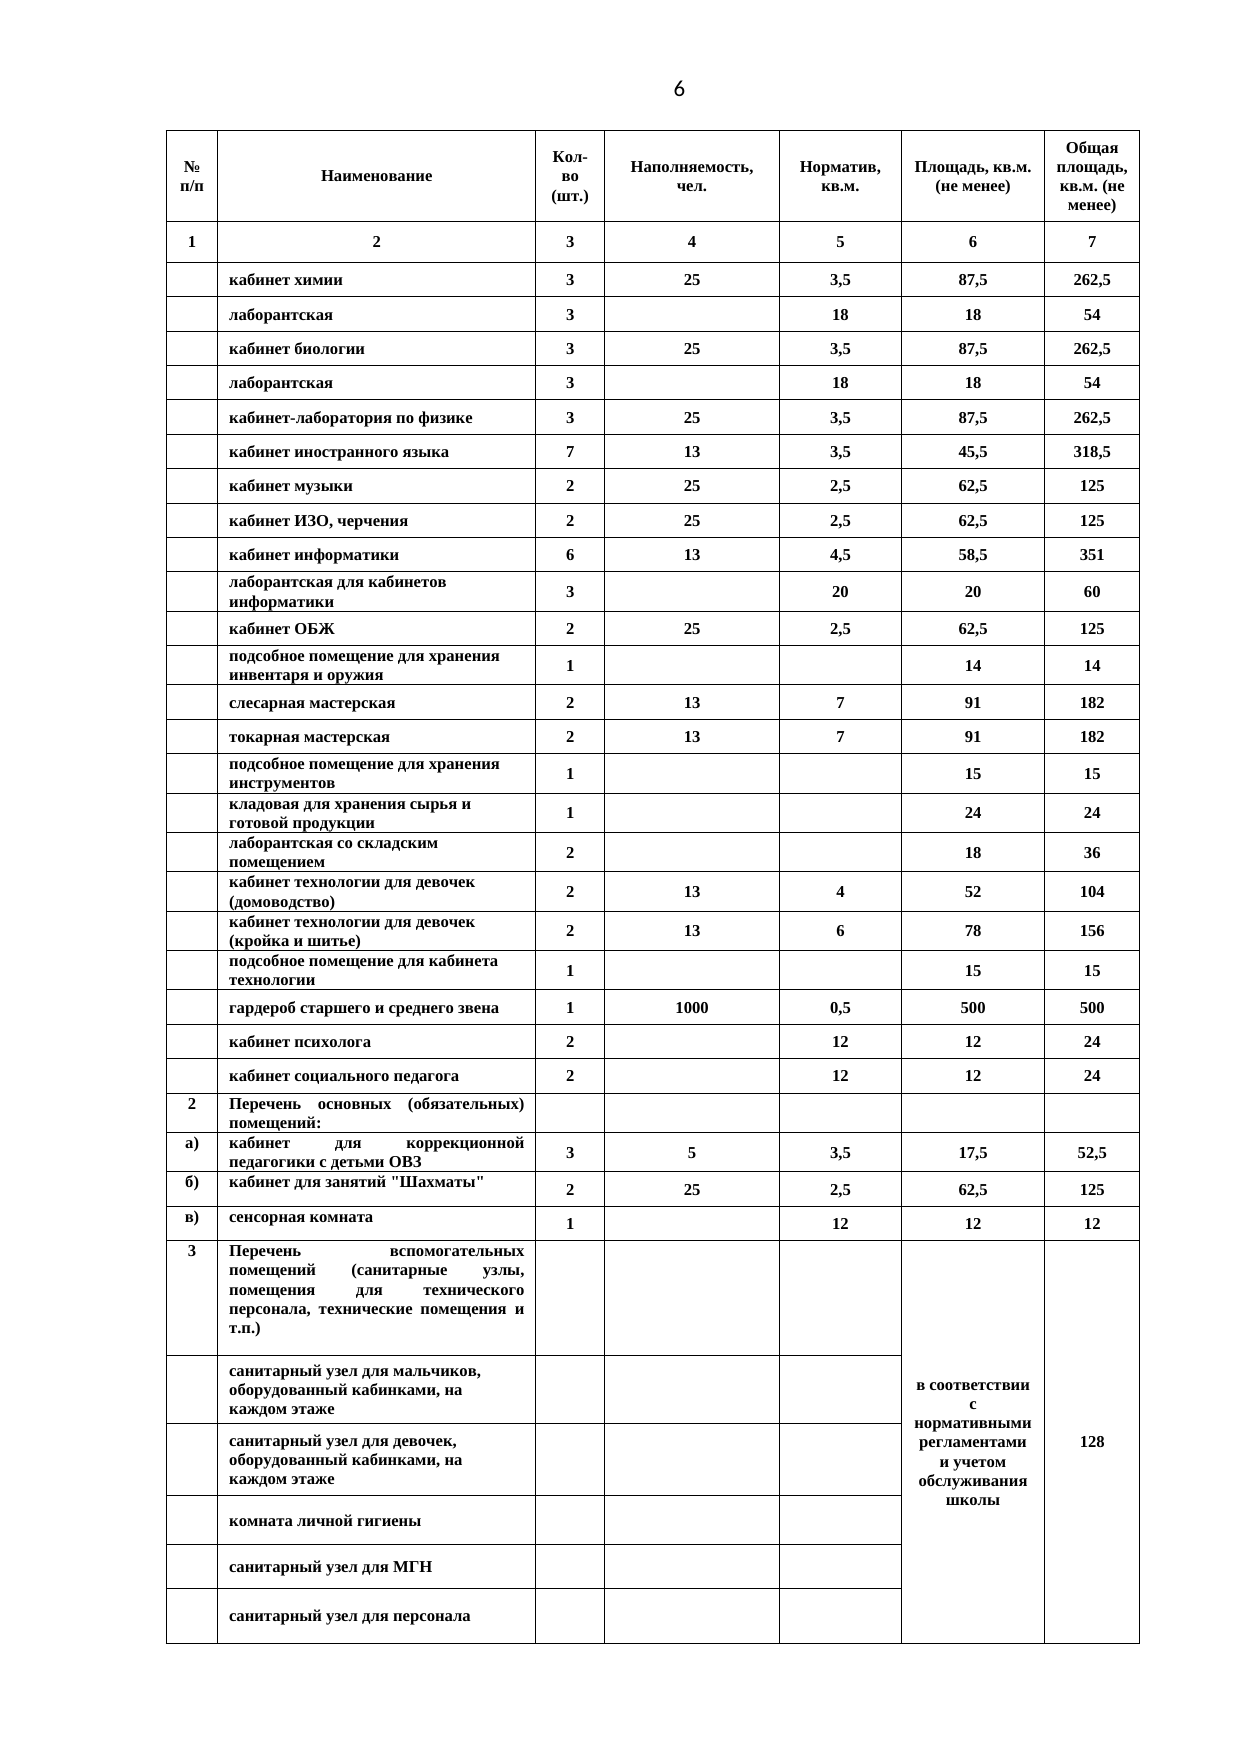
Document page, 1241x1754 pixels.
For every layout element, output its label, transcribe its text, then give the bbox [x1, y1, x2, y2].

table_cell кабинет социального педагога [218, 1059, 535, 1092]
table_cell 14 [902, 646, 1044, 684]
table_cell [167, 754, 217, 792]
table_cell [902, 1094, 1044, 1132]
table_cell 156 [1045, 912, 1139, 950]
table_cell 2,5 [780, 1172, 901, 1206]
table_cell сенсорная комната [218, 1207, 535, 1240]
table_cell 3,5 [780, 435, 901, 468]
table_cell комната личной гигиены [218, 1496, 535, 1544]
table_cell [536, 1094, 604, 1132]
table_cell б) [167, 1172, 217, 1206]
table_cell 15 [902, 951, 1044, 989]
table_cell 54 [1045, 297, 1139, 331]
table_cell 2 [536, 872, 604, 911]
table_cell 20 [780, 572, 901, 611]
table_cell 25 [605, 263, 779, 296]
table_cell [780, 833, 901, 871]
table_cell 3,5 [780, 1133, 901, 1171]
table_cell [605, 1241, 779, 1355]
table_cell 5 [605, 1133, 779, 1171]
table_cell кабинет ОБЖ [218, 612, 535, 645]
table_cell 91 [902, 685, 1044, 719]
table_cell 13 [605, 912, 779, 950]
table_cell [536, 1356, 604, 1422]
table_cell 182 [1045, 685, 1139, 719]
table_cell 2,5 [780, 504, 901, 537]
table_cell [605, 1059, 779, 1092]
table_cell подсобное помещение для кабинета технологии [218, 951, 535, 989]
table_cell 12 [780, 1059, 901, 1092]
table_cell 54 [1045, 366, 1139, 399]
table_cell санитарный узел для девочек, оборудованный кабинками, на каждом этаже [218, 1424, 535, 1495]
table_cell 58,5 [902, 538, 1044, 571]
table_cell 18 [902, 833, 1044, 871]
table_cell 20 [902, 572, 1044, 611]
table_cell [536, 1589, 604, 1643]
table_cell [167, 1545, 217, 1588]
table_cell кабинет технологии для девочек (домоводство) [218, 872, 535, 911]
table_cell кладовая для хранения сырья и готовой продукции [218, 794, 535, 832]
table_cell 13 [605, 538, 779, 571]
table_cell [605, 572, 779, 611]
table_header Норматив, кв.м. [780, 131, 901, 221]
table_cell [605, 1545, 779, 1588]
table_cell 62,5 [902, 1172, 1044, 1206]
table_cell 25 [605, 332, 779, 365]
table_cell [167, 1059, 217, 1092]
table_cell кабинет информатики [218, 538, 535, 571]
table_cell 62,5 [902, 612, 1044, 645]
table_cell 62,5 [902, 469, 1044, 502]
table_cell а) [167, 1133, 217, 1171]
table_cell 25 [605, 1172, 779, 1206]
table_cell 12 [1045, 1207, 1139, 1240]
table_header Наименование [218, 131, 535, 221]
table_cell кабинет для коррекционной педагогики с детьми ОВЗ [218, 1133, 535, 1171]
table_cell 13 [605, 720, 779, 753]
table_cell 1 [536, 990, 604, 1024]
table_cell [167, 332, 217, 365]
table_cell [605, 1207, 779, 1240]
table_cell 182 [1045, 720, 1139, 753]
table_cell 25 [605, 612, 779, 645]
table_cell [605, 1356, 779, 1422]
table_cell 262,5 [1045, 263, 1139, 296]
table_cell [605, 1025, 779, 1058]
table_cell в) [167, 1207, 217, 1240]
table_cell 6 [536, 538, 604, 571]
table_cell лаборантская для кабинетов информатики [218, 572, 535, 611]
table_cell 2 [536, 912, 604, 950]
table_cell [605, 951, 779, 989]
table_cell 6 [902, 222, 1044, 262]
table_cell 3 [536, 332, 604, 365]
table_cell 2 [536, 1172, 604, 1206]
table_cell 14 [1045, 646, 1139, 684]
table_cell лаборантская со складским помещением [218, 833, 535, 871]
table_header Кол-во (шт.) [536, 131, 604, 221]
table_cell 7 [536, 435, 604, 468]
table_cell Перечень вспомогательных помещений (санитарные узлы, помещения для технического персонала, технические помещения и т.п.) [218, 1241, 535, 1355]
table_cell [1045, 1094, 1139, 1132]
table_cell кабинет психолога [218, 1025, 535, 1058]
table_cell 24 [1045, 794, 1139, 832]
table_cell санитарный узел для МГН [218, 1545, 535, 1588]
table_cell [167, 263, 217, 296]
table_cell 18 [780, 366, 901, 399]
table_cell 3 [167, 1241, 217, 1355]
table_cell кабинет химии [218, 263, 535, 296]
table_cell 6 [780, 912, 901, 950]
table_cell [167, 794, 217, 832]
table_cell 2 [536, 720, 604, 753]
table_cell 2 [536, 685, 604, 719]
table_cell [167, 538, 217, 571]
table_cell 91 [902, 720, 1044, 753]
table_cell 3 [536, 222, 604, 262]
table_cell 2 [536, 469, 604, 502]
table_cell [167, 400, 217, 434]
table_cell 45,5 [902, 435, 1044, 468]
table_cell кабинет биологии [218, 332, 535, 365]
table_cell [167, 912, 217, 950]
table_cell 3 [536, 366, 604, 399]
table_cell 13 [605, 435, 779, 468]
table_cell [167, 1589, 217, 1643]
table_cell [780, 1545, 901, 1588]
table_cell 2 [536, 833, 604, 871]
table_cell [780, 794, 901, 832]
table_cell [167, 1424, 217, 1495]
table_cell 52 [902, 872, 1044, 911]
table_cell [536, 1496, 604, 1544]
table_cell 1 [536, 1207, 604, 1240]
table_cell [167, 1496, 217, 1544]
table_cell 125 [1045, 504, 1139, 537]
table_cell 2 [536, 1025, 604, 1058]
table_cell [536, 1241, 604, 1355]
table_cell 18 [780, 297, 901, 331]
table_cell 24 [1045, 1025, 1139, 1058]
table_cell 87,5 [902, 332, 1044, 365]
table_cell кабинет иностранного языка [218, 435, 535, 468]
table_cell [536, 1545, 604, 1588]
table_cell 3 [536, 297, 604, 331]
table_cell [605, 833, 779, 871]
table_cell 128 [1045, 1241, 1139, 1643]
table_cell 125 [1045, 1172, 1139, 1206]
table_cell [780, 1241, 901, 1355]
table_header Общая площадь, кв.м. (не менее) [1045, 131, 1139, 221]
table_cell 3 [536, 572, 604, 611]
table_header № п/п [167, 131, 217, 221]
table_cell кабинет музыки [218, 469, 535, 502]
table_cell 24 [902, 794, 1044, 832]
table_cell 1 [167, 222, 217, 262]
table_cell [167, 1025, 217, 1058]
table_cell 17,5 [902, 1133, 1044, 1171]
table_cell [167, 1356, 217, 1422]
table_cell 25 [605, 504, 779, 537]
table_cell 12 [902, 1207, 1044, 1240]
table_cell 12 [780, 1207, 901, 1240]
table_cell 2 [536, 504, 604, 537]
table_cell [780, 646, 901, 684]
table_cell [167, 435, 217, 468]
table_cell [167, 572, 217, 611]
table_cell [780, 1094, 901, 1132]
table_cell кабинет ИЗО, черчения [218, 504, 535, 537]
table_cell 62,5 [902, 504, 1044, 537]
table_cell 7 [780, 720, 901, 753]
table_cell 262,5 [1045, 332, 1139, 365]
table_cell 13 [605, 872, 779, 911]
table_cell [167, 366, 217, 399]
table_cell 2 [536, 612, 604, 645]
table_cell 125 [1045, 612, 1139, 645]
table_cell 87,5 [902, 400, 1044, 434]
table_cell [167, 612, 217, 645]
table_header Наполняемость, чел. [605, 131, 779, 221]
table_cell [167, 685, 217, 719]
table_cell 500 [902, 990, 1044, 1024]
table_cell [605, 1496, 779, 1544]
table_cell 3,5 [780, 400, 901, 434]
table_cell [536, 1424, 604, 1495]
table_cell [605, 794, 779, 832]
table_cell 0,5 [780, 990, 901, 1024]
table_cell 3 [536, 1133, 604, 1171]
table_cell 60 [1045, 572, 1139, 611]
table_cell 3,5 [780, 332, 901, 365]
table_cell кабинет технологии для девочек (кройка и шитье) [218, 912, 535, 950]
table_header Площадь, кв.м. (не менее) [902, 131, 1044, 221]
table_cell 25 [605, 400, 779, 434]
table_cell 87,5 [902, 263, 1044, 296]
table_cell 2,5 [780, 612, 901, 645]
table_cell [780, 1424, 901, 1495]
table_cell 2 [167, 1094, 217, 1132]
table_cell 12 [780, 1025, 901, 1058]
table_cell [780, 754, 901, 792]
table_cell [780, 1589, 901, 1643]
table_cell [167, 833, 217, 871]
table_cell лаборантская [218, 297, 535, 331]
table_cell [605, 754, 779, 792]
table_cell 500 [1045, 990, 1139, 1024]
table_cell [605, 1589, 779, 1643]
table_cell 7 [780, 685, 901, 719]
table_cell кабинет для занятий "Шахматы" [218, 1172, 535, 1206]
table_cell 36 [1045, 833, 1139, 871]
table_cell 5 [780, 222, 901, 262]
table_cell 18 [902, 297, 1044, 331]
table_cell гардероб старшего и среднего звена [218, 990, 535, 1024]
table_cell 12 [902, 1059, 1044, 1092]
table_cell 1 [536, 754, 604, 792]
table_cell [167, 297, 217, 331]
table_cell 3 [536, 263, 604, 296]
table_cell подсобное помещение для хранения инструментов [218, 754, 535, 792]
table_cell [605, 646, 779, 684]
table_cell [167, 469, 217, 502]
table_cell 24 [1045, 1059, 1139, 1092]
table_cell 1 [536, 646, 604, 684]
table_cell [605, 1424, 779, 1495]
table_cell 318,5 [1045, 435, 1139, 468]
table_cell 25 [605, 469, 779, 502]
table_cell 52,5 [1045, 1133, 1139, 1171]
table_cell 13 [605, 685, 779, 719]
table_cell 104 [1045, 872, 1139, 911]
table_cell 3,5 [780, 263, 901, 296]
table_cell подсобное помещение для хранения инвентаря и оружия [218, 646, 535, 684]
table_cell 2 [218, 222, 535, 262]
table_cell 2,5 [780, 469, 901, 502]
table_cell кабинет-лаборатория по физике [218, 400, 535, 434]
table_cell 15 [902, 754, 1044, 792]
table_cell 351 [1045, 538, 1139, 571]
table_cell [605, 366, 779, 399]
table_cell 7 [1045, 222, 1139, 262]
table_cell [780, 1356, 901, 1422]
table_cell 1 [536, 794, 604, 832]
table_cell [780, 1496, 901, 1544]
table_cell 12 [902, 1025, 1044, 1058]
table_cell лаборантская [218, 366, 535, 399]
table_cell 1000 [605, 990, 779, 1024]
table_cell 15 [1045, 754, 1139, 792]
table_cell [167, 646, 217, 684]
table_cell санитарный узел для мальчиков, оборудованный кабинками, на каждом этаже [218, 1356, 535, 1422]
table_cell Перечень основных (обязательных) помещений: [218, 1094, 535, 1132]
table_cell в соответствии с нормативными регламентами и учетом обслуживания школы [902, 1241, 1044, 1643]
table_cell слесарная мастерская [218, 685, 535, 719]
table_cell 125 [1045, 469, 1139, 502]
table_cell 4,5 [780, 538, 901, 571]
table_cell [605, 1094, 779, 1132]
table_cell 18 [902, 366, 1044, 399]
table_cell 262,5 [1045, 400, 1139, 434]
table_cell [167, 951, 217, 989]
table_cell [605, 297, 779, 331]
table_cell токарная мастерская [218, 720, 535, 753]
table_cell [167, 990, 217, 1024]
table_cell санитарный узел для персонала [218, 1589, 535, 1643]
table_cell 4 [605, 222, 779, 262]
table_cell 78 [902, 912, 1044, 950]
table_cell [167, 720, 217, 753]
table_cell 15 [1045, 951, 1139, 989]
table_cell [167, 504, 217, 537]
table_cell 4 [780, 872, 901, 911]
table_cell 1 [536, 951, 604, 989]
table_cell 2 [536, 1059, 604, 1092]
table_cell [167, 872, 217, 911]
table_cell [780, 951, 901, 989]
table_cell 3 [536, 400, 604, 434]
